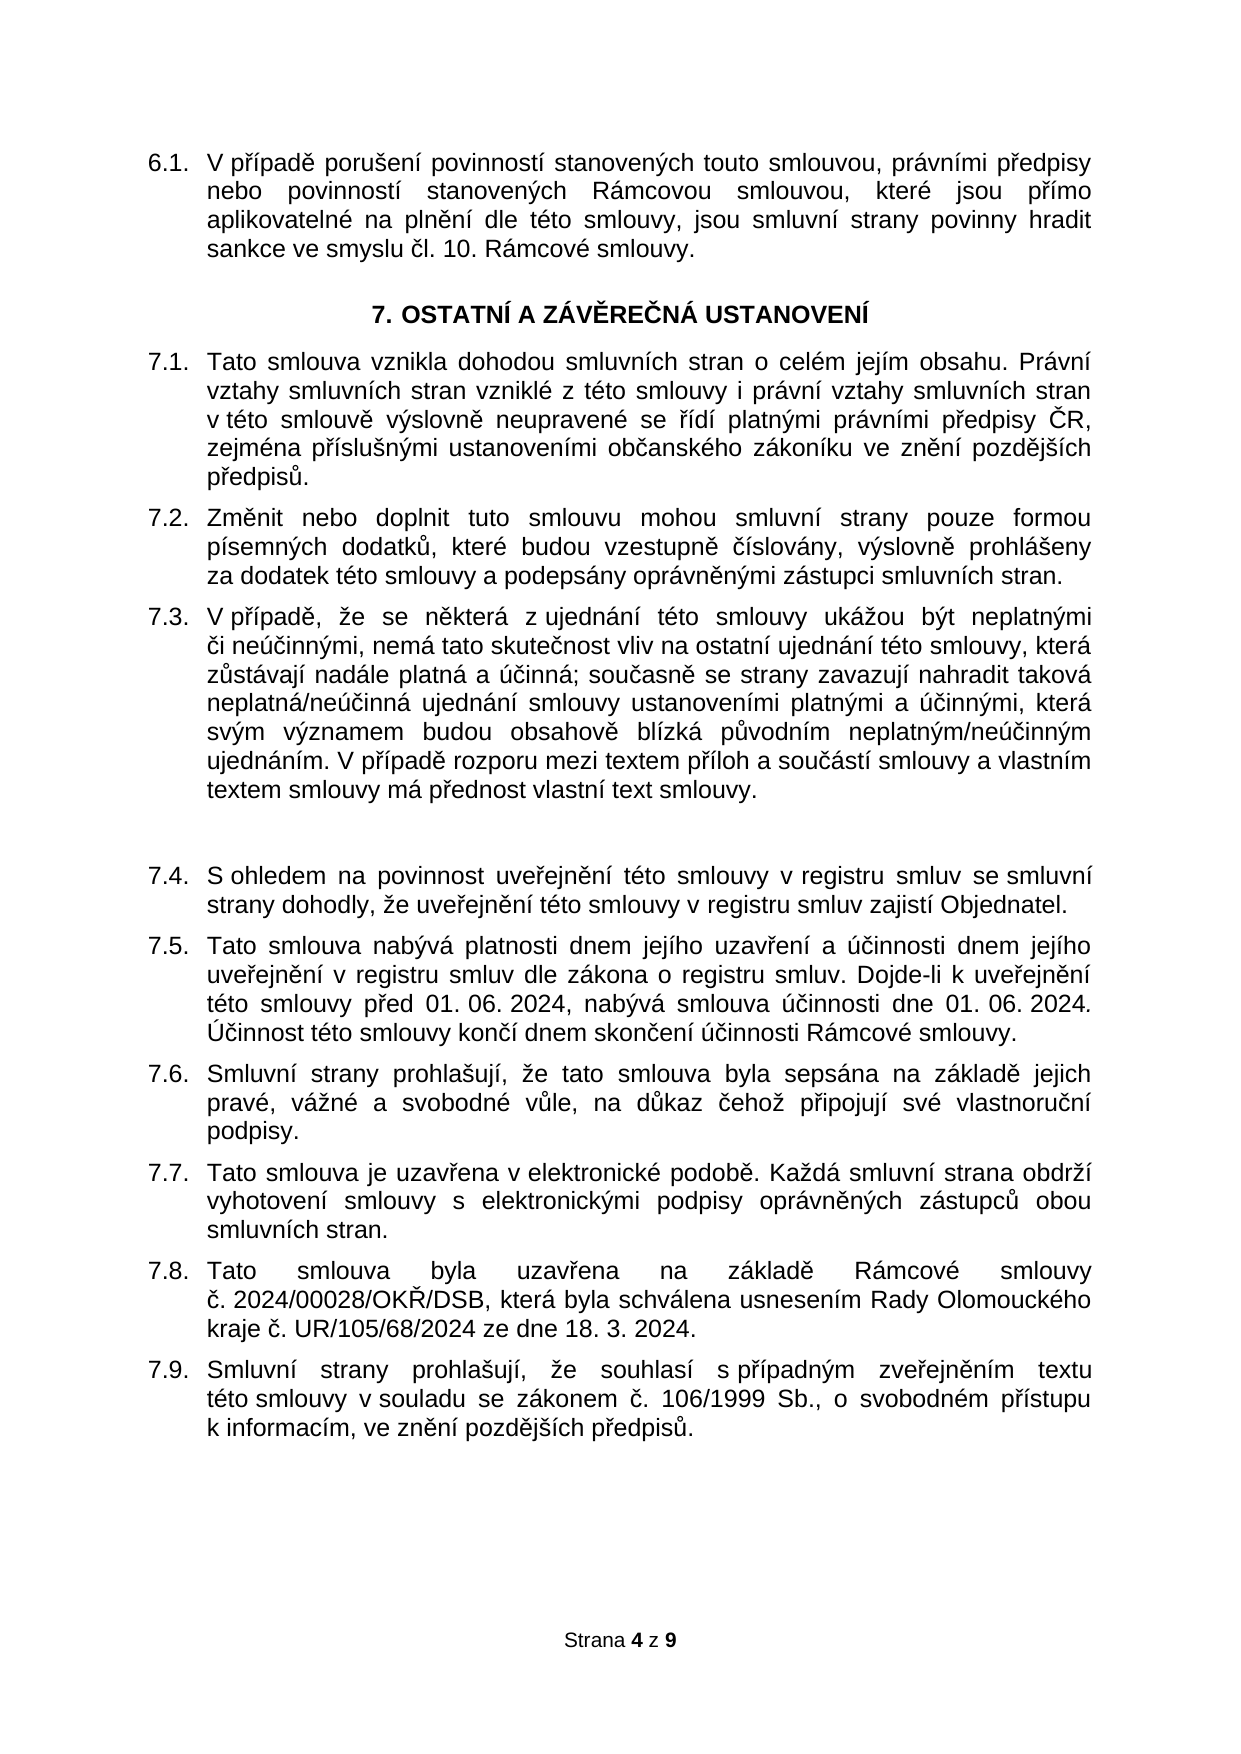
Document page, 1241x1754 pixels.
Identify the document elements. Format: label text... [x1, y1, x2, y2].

subtitle Tato smlouva nabývá platnosti dnem jejího uzavření a účinnosti dnem jejího uveřejnění v registru smluv dle zákona o registru smluv. Dojde-li k uveřejnění této smlouvy před 01. 06. 2024, nabývá smlouva účinnosti dne 01. 06. 2024. Účinnost této smlouvy končí dnem skončení účinnosti Rámcové smlouvy. [148, 931, 1093, 1046]
subtitle Tato smlouva je uzavřena v elektronické podobě. Každá smluvní strana obdrží vyhotovení smlouvy s elektronickými podpisy oprávněných zástupců obou smluvních stran. [148, 1158, 1093, 1244]
subtitle V případě, že se některá z ujednání této smlouvy ukážou být neplatnými či neúčinnými, nemá tato skutečnost vliv na ostatní ujednání této smlouvy, která zůstávají nadále platná a účinná; současně se strany zavazují nahradit taková neplatná/neúčinná ujednání smlouvy ustanoveními platnými a účinnými, která svým významem budou obsahově blízká původním neplatným/neúčinným ujednáním. V případě rozporu mezi textem příloh a součástí smlouvy a vlastním textem smlouvy má přednost vlastní text smlouvy. [148, 602, 1093, 803]
list Ostatní a závěrečná ustanovení [148, 300, 1093, 329]
subtitle Změnit nebo doplnit tuto smlouvu mohou smluvní strany pouze formou písemných dodatků, které budou vzestupně číslovány, výslovně prohlášeny za dodatek této smlouvy a podepsány oprávněnými zástupci smluvních stran. [148, 503, 1093, 589]
subtitle Smluvní strany prohlašují, že souhlasí s případným zveřejněním textu této smlouvy v souladu se zákonem č. 106/1999 Sb., o svobodném přístupu k informacím, ve znění pozdějších předpisů. [148, 1355, 1093, 1441]
subtitle Tato smlouva byla uzavřena na základě Rámcové smlouvy č. 2024/00028/OKŘ/DSB, která byla schválena usnesením Rady Olomouckého kraje č. UR/105/68/2024 ze dne 18. 3. 2024. [148, 1256, 1093, 1343]
subtitle Tato smlouva vznikla dohodou smluvních stran o celém jejím obsahu. Právní vztahy smluvních stran vzniklé z této smlouvy i právní vztahy smluvních stran v této smlouvě výslovně neupravené se řídí platnými právními předpisy ČR, zejména příslušnými ustanoveními občanského zákoníku ve znění pozdějších předpisů. [148, 347, 1093, 491]
subtitle Smluvní strany prohlašují, že tato smlouva byla sepsána na základě jejich pravé, vážné a svobodné vůle, na důkaz čehož připojují své vlastnoruční podpisy. [148, 1059, 1093, 1145]
subtitle V případě porušení povinností stanovených touto smlouvou, právními předpisy nebo povinností stanovených Rámcovou smlouvou, které jsou přímo aplikovatelné na plnění dle této smlouvy, jsou smluvní strany povinny hradit sankce ve smyslu čl. 10. Rámcové smlouvy. [148, 148, 1093, 263]
subtitle S ohledem na povinnost uveřejnění této smlouvy v registru smluv se smluvní strany dohodly, že uveřejnění této smlouvy v registru smluv zajistí Objednatel. [148, 861, 1093, 919]
